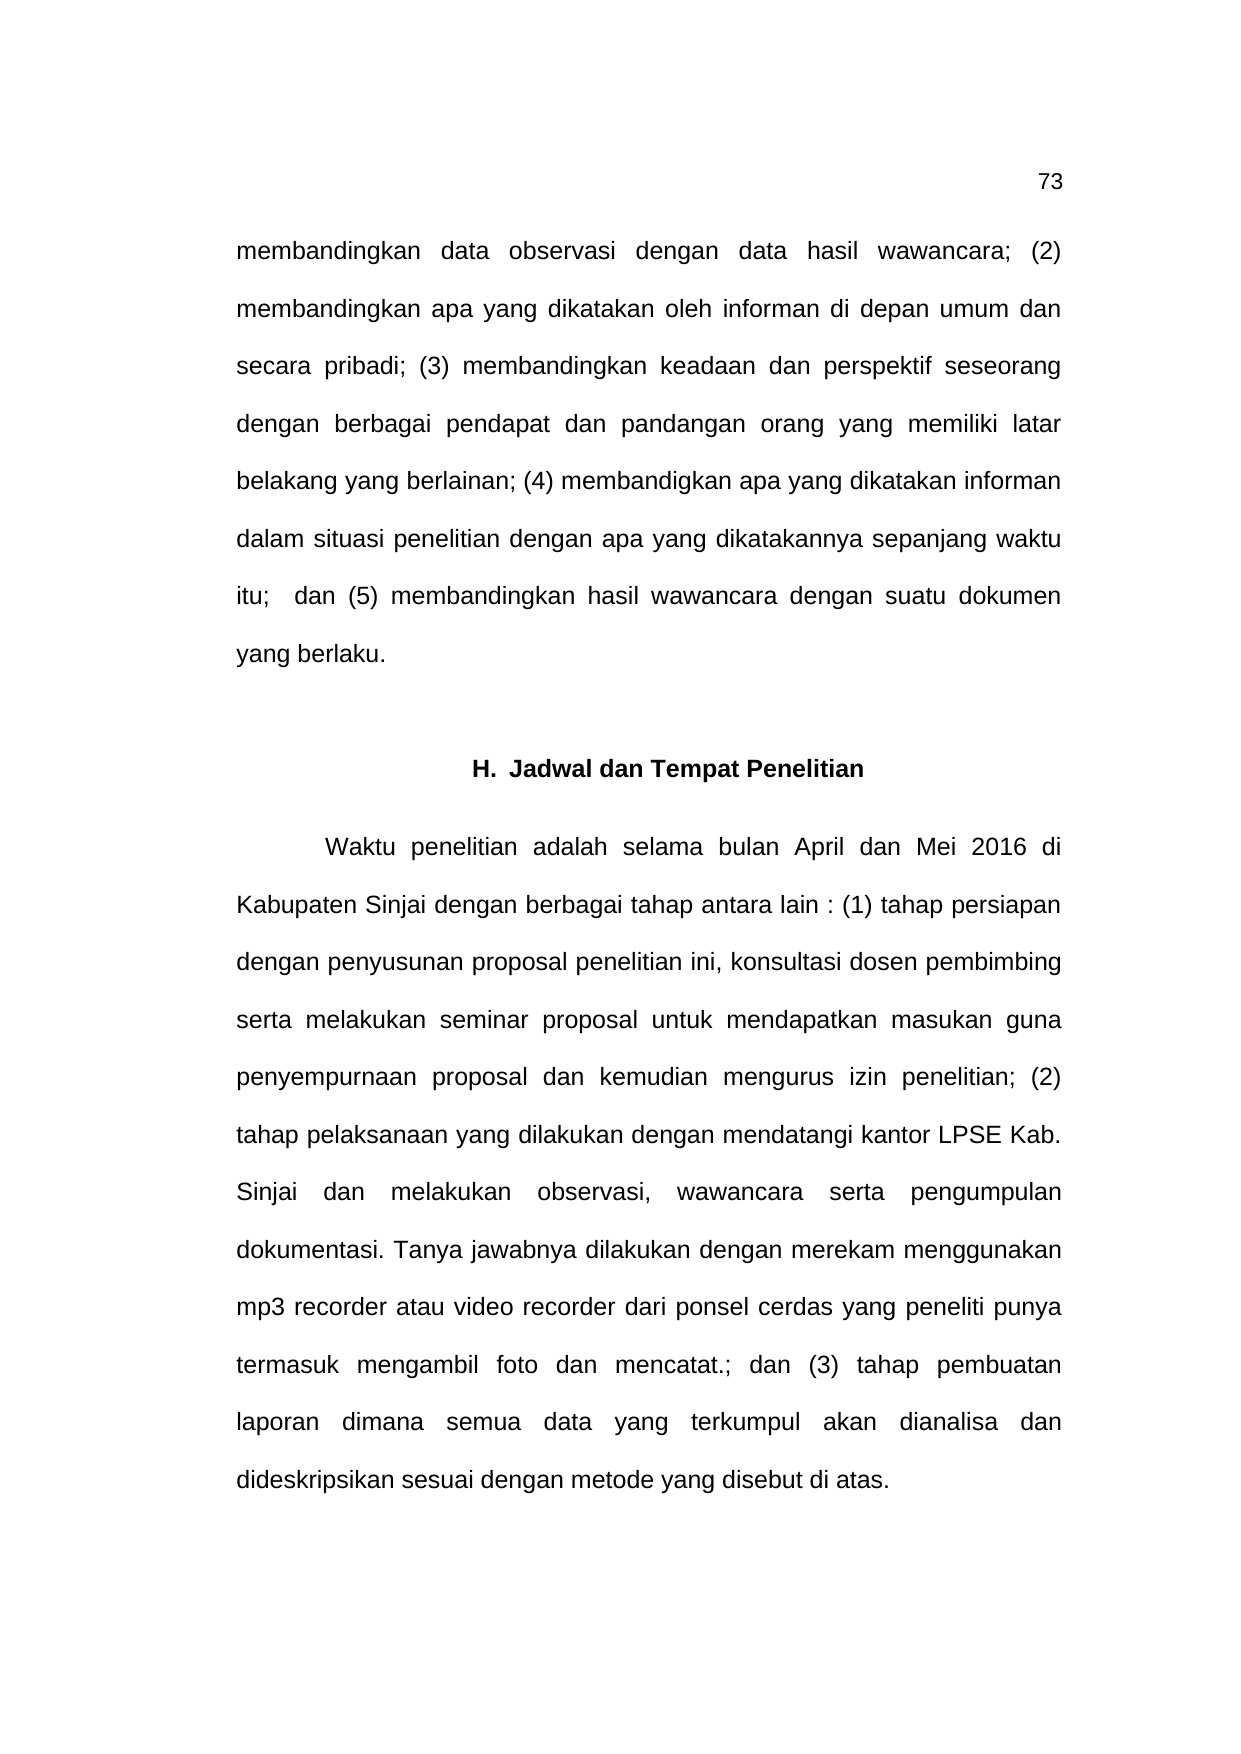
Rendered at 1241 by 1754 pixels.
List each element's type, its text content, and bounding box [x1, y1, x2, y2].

list Jadwal dan Tempat Penelitian [273, 754, 1063, 782]
text Waktu penelitian adalah selama bulan April dan Mei 2016 di Kabupaten Sinjai dengan berbagai tahap antara lain : (1) tahap persiapan dengan penyusunan proposal penelitian ini, konsultasi dosen pembimbing serta melakukan seminar proposal untuk mendapatkan masukan guna penyempurnaan proposal dan kemudian mengurus izin penelitian; (2) tahap pelaksanaan yang dilakukan dengan mendatangi kantor LPSE Kab. Sinjai dan melakukan observasi, wawancara serta pengumpulan dokumentasi. Tanya jawabnya dilakukan dengan merekam menggunakan mp3 recorder atau video recorder dari ponsel cerdas yang peneliti punya termasuk mengambil foto dan mencatat.; dan (3) tahap pembuatan laporan dimana semua data yang terkumpul akan dianalisa dan dideskripsikan sesuai dengan metode yang disebut di atas. [236, 832, 1063, 1493]
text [236, 236, 1063, 667]
